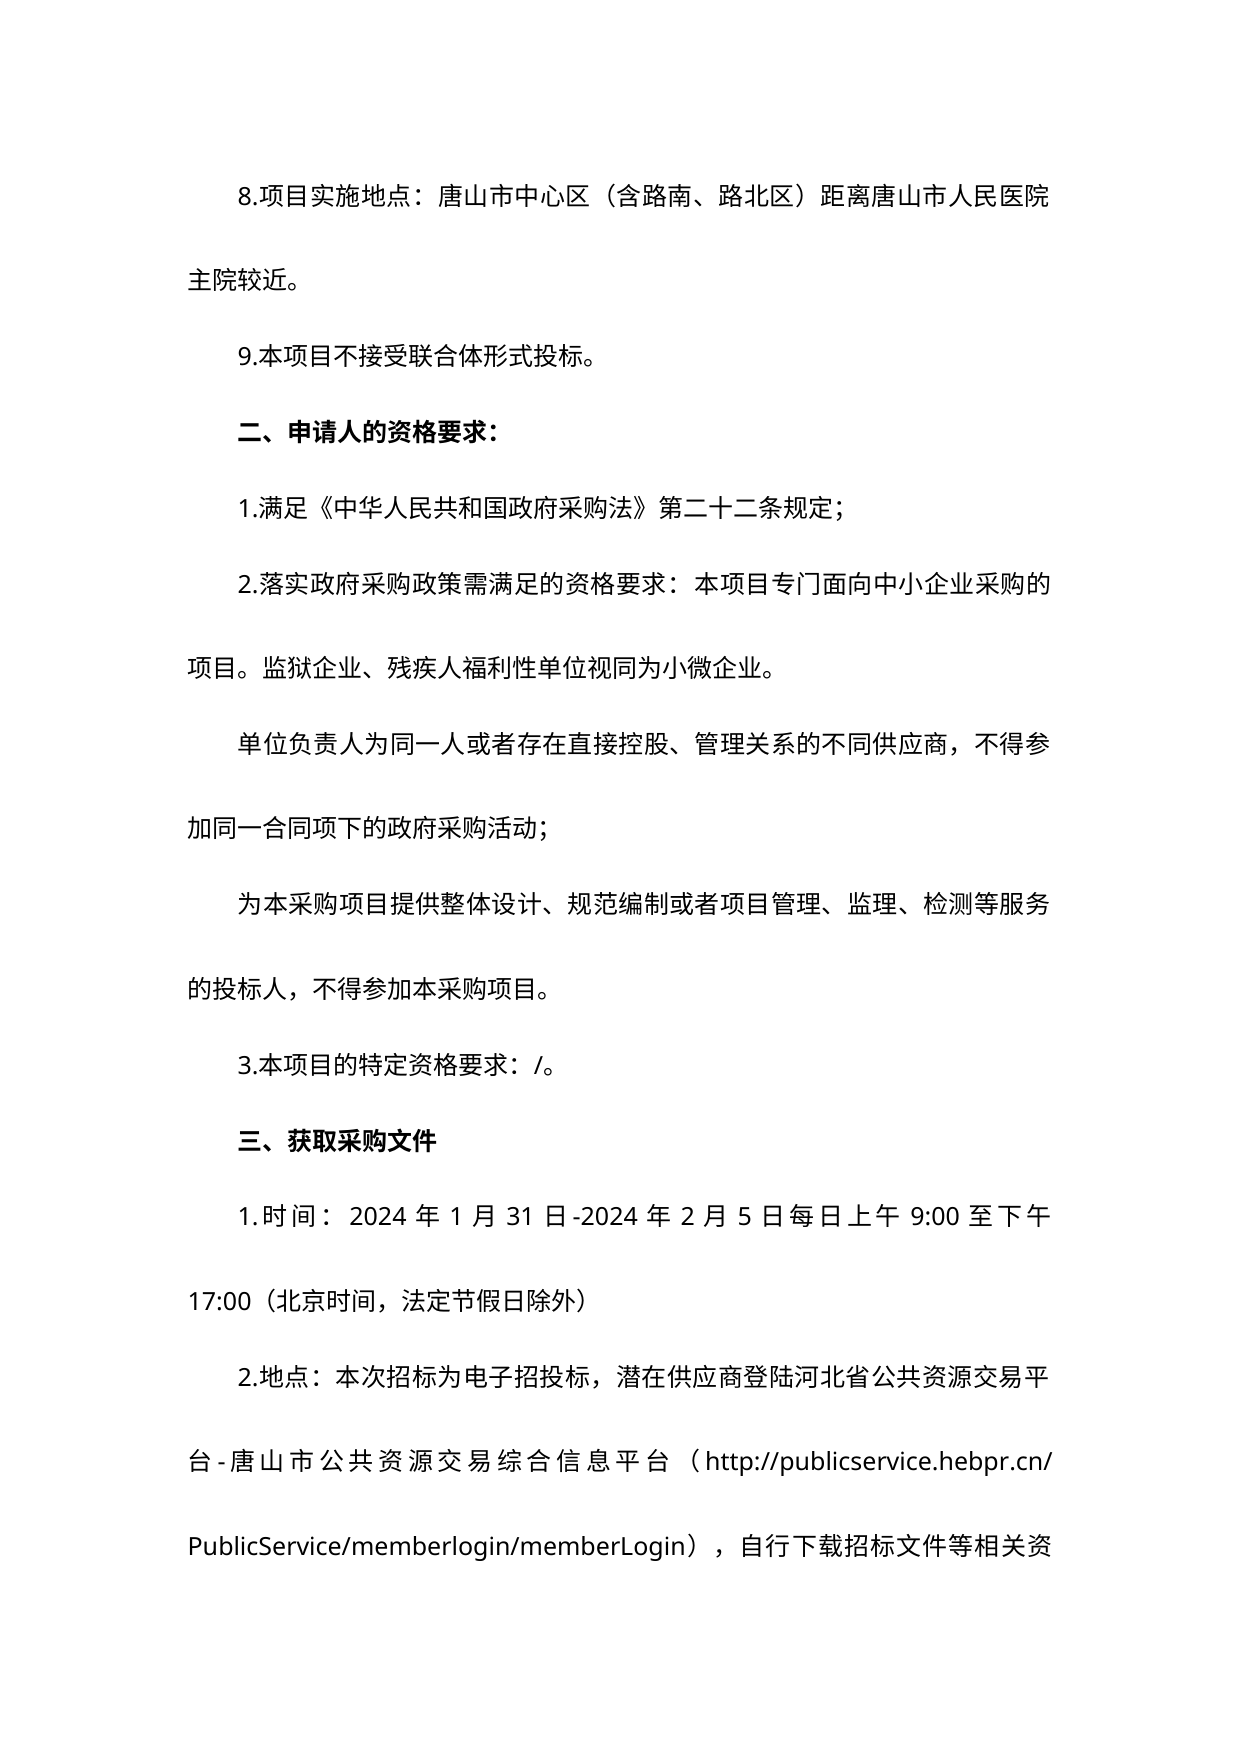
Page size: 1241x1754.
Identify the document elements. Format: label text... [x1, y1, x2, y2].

text 8.项目实施地点：唐山市中心区（含路南、路北区）距离唐山市人民医院主院较近。 [187, 162, 1053, 311]
text 2.落实政府采购政策需满足的资格要求：本项目专门面向中小企业采购的项目。监狱企业、残疾人福利性单位视同为小微企业。 [187, 550, 1053, 699]
text 1.满足《中华人民共和国政府采购法》第二十二条规定； [187, 474, 1053, 539]
text 1.时间：2024年1月31日-2024年2月5日每日上午9:00至下午17:00（北京时间，法定节假日除外） [187, 1182, 1053, 1332]
text 为本采购项目提供整体设计、规范编制或者项目管理、监理、检测等服务的投标人，不得参加本采购项目。 [187, 870, 1053, 1020]
text 9.本项目不接受联合体形式投标。 [187, 322, 1053, 387]
text 三、获取采购文件 [187, 1107, 1053, 1172]
text 3.本项目的特定资格要求：/。 [187, 1031, 1053, 1096]
text 单位负责人为同一人或者存在直接控股、管理关系的不同供应商，不得参加同一合同项下的政府采购活动； [187, 710, 1053, 859]
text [187, 1343, 1053, 1577]
text 二、申请人的资格要求： [187, 398, 1053, 463]
